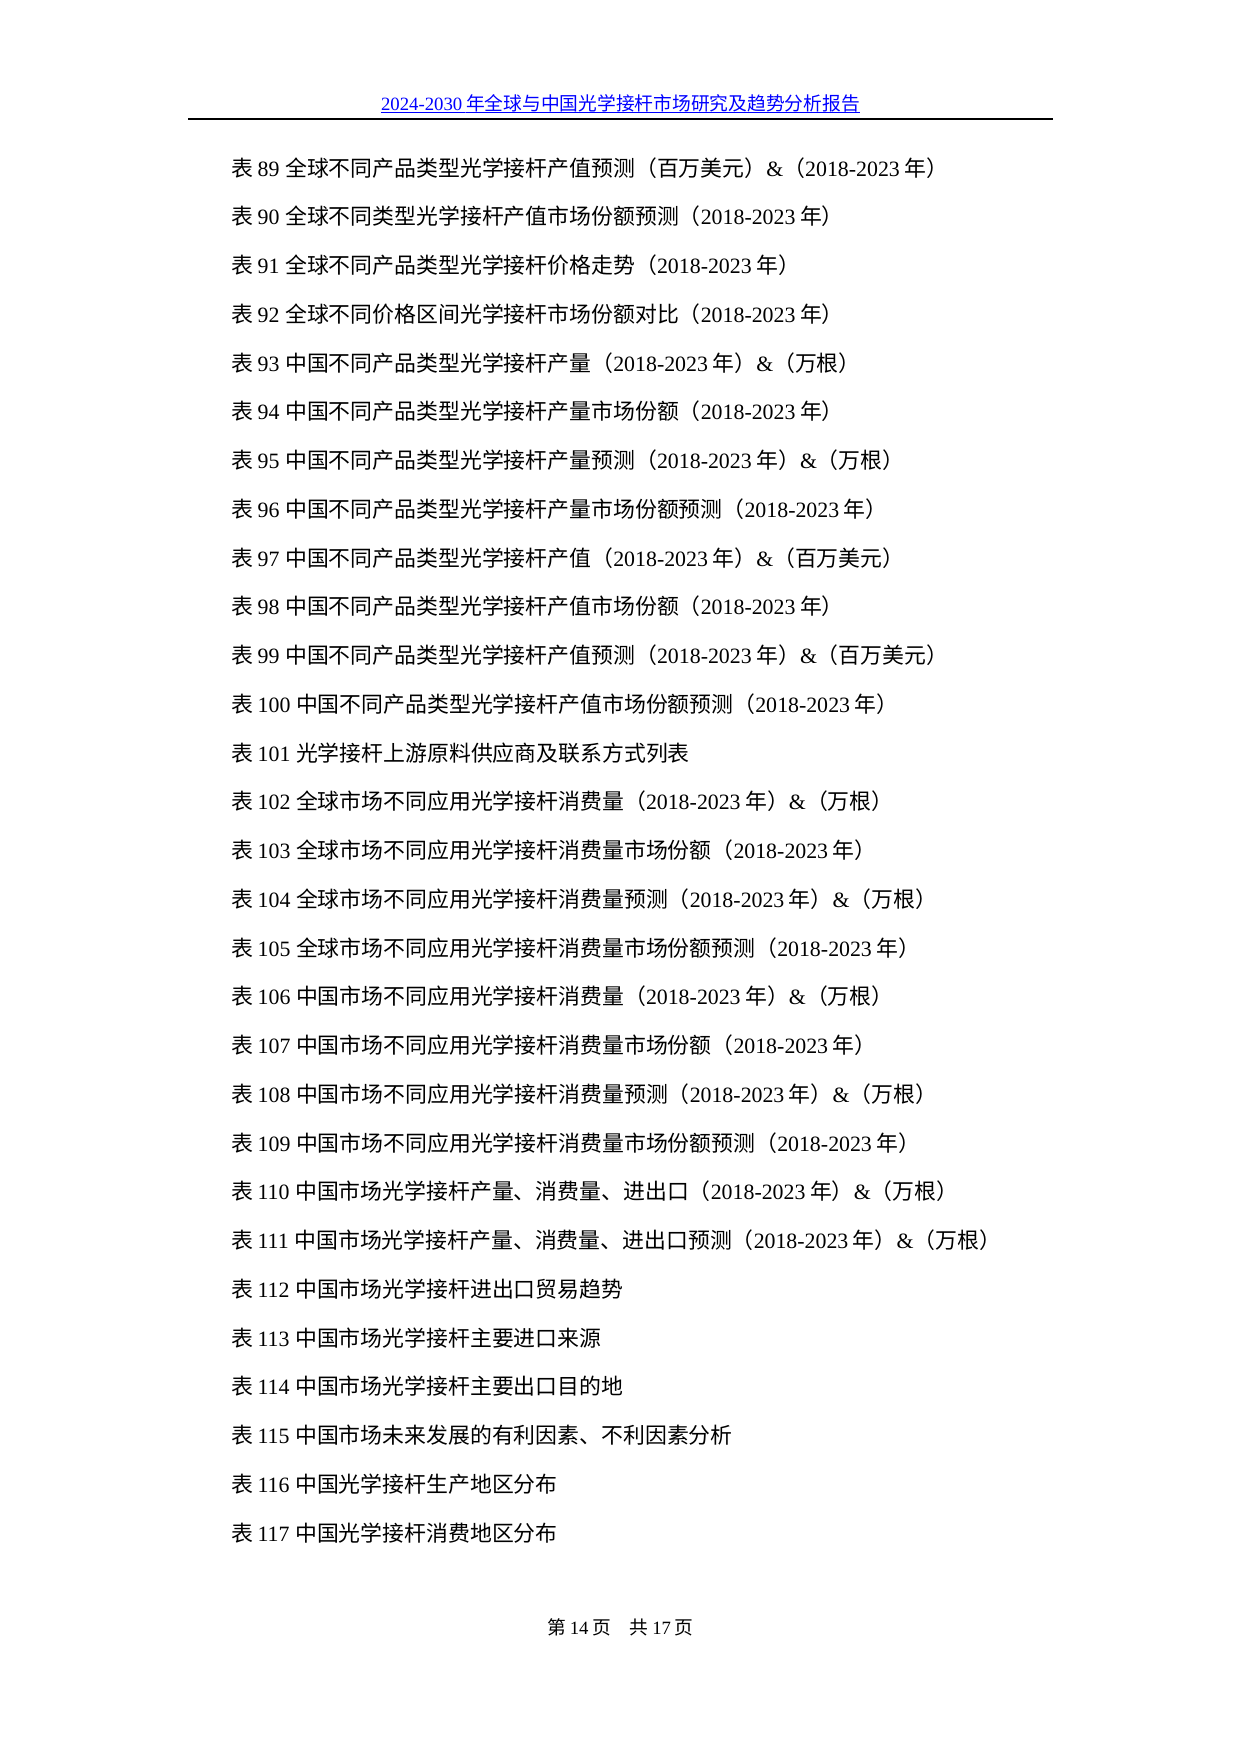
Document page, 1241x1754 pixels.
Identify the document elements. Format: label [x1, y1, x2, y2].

text [187, 150, 1053, 1548]
